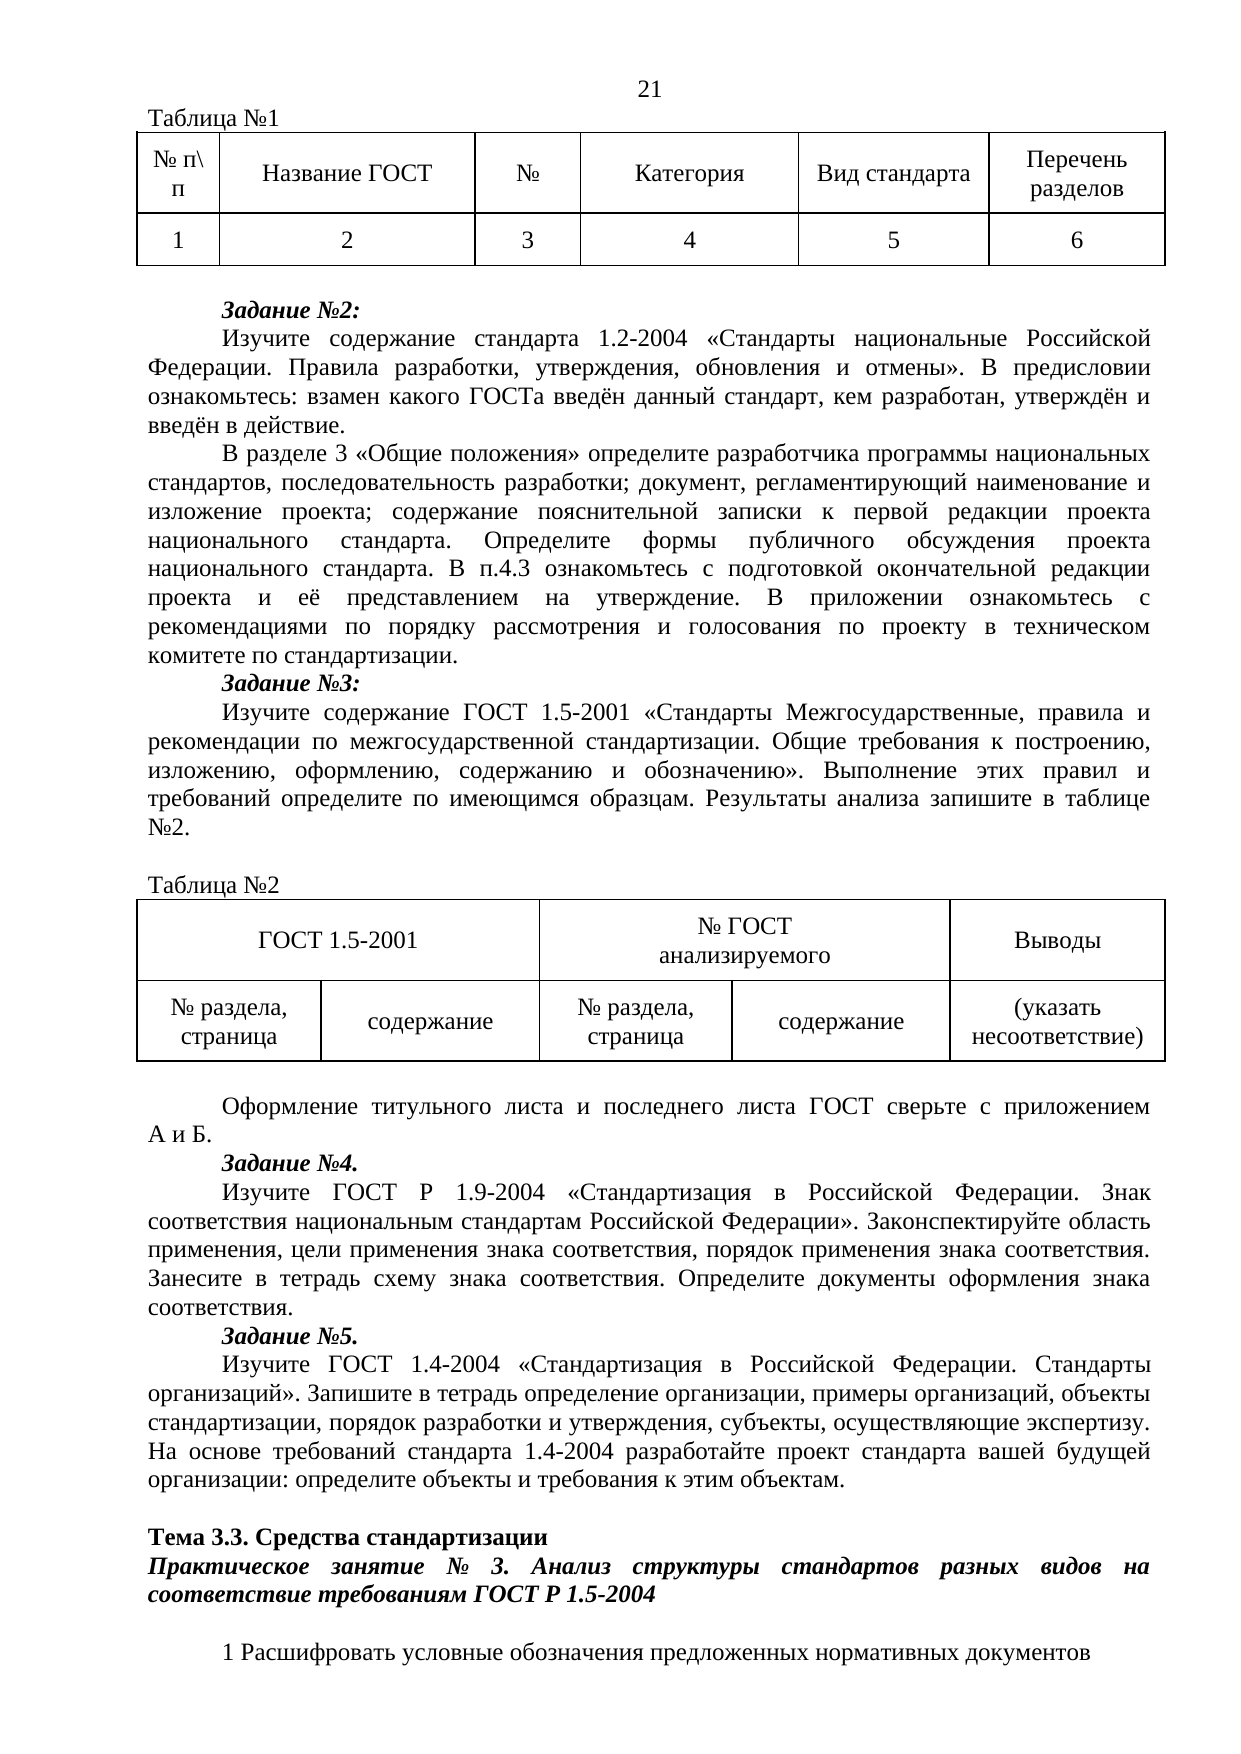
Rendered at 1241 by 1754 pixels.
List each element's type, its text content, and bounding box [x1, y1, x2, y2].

text Задание №4. [148, 1148, 1152, 1177]
text В разделе 3 «Общие положения» определите разработчика программы национальных стандартов, последовательность разработки; документ, регламентирующий наименование и изложение проекта; содержание пояснительной записки к первой редакции проекта национального стандарта. Определите формы публичного обсуждения проекта национального стандарта. В п.4.3 ознакомьтесь с подготовкой окончательной редакции проекта и её представлением на утверждение. В приложении ознакомьтесь с рекомендациями по порядку рассмотрения и голосования по проекту в техническом комитете по стандартизации. [148, 438, 1152, 668]
table_cell 5 [799, 214, 988, 264]
table_cell 6 [990, 214, 1164, 264]
table_header Перечень разделов [990, 133, 1164, 212]
table_cell 1 [138, 214, 219, 264]
text Изучите содержание стандарта 1.2-2004 «Стандарты национальные Российской Федерации. Правила разработки, утверждения, обновления и отмены». В предисловии ознакомьтесь: взамен какого ГОСТа введён данный стандарт, кем разработан, утверждён и введён в действие. [148, 323, 1152, 438]
table_header Название ГОСТ [220, 133, 474, 212]
table_header № п\п [138, 133, 219, 212]
table_header № [476, 133, 580, 212]
text Тема 3.3. Средства стандартизации [148, 1522, 1152, 1551]
text Изучите содержание ГОСТ 1.5-2001 «Стандарты Межгосударственные, правила и рекомендации по межгосударственной стандартизации. Общие требования к построению, изложению, оформлению, содержанию и обозначению». Выполнение этих правил и требований определите по имеющимся образцам. Результаты анализа запишите в таблице №2. [148, 697, 1152, 841]
table_cell 2 [220, 214, 474, 264]
text Задание №2: [148, 295, 1152, 323]
table_cell № раздела, страница [540, 981, 731, 1060]
text Практическое занятие № 3. Анализ структуры стандартов разных видов на соответствие требованиям ГОСТ Р 1.5-2004 [148, 1551, 1152, 1608]
table_header № ГОСТ анализируемого [540, 900, 949, 979]
text Задание №3: [148, 668, 1152, 697]
text Таблица №2 [148, 870, 1152, 898]
text Таблица №1 [148, 103, 1152, 131]
table_cell (указать несоответствие) [951, 981, 1164, 1060]
table_cell 4 [581, 214, 798, 264]
text Оформление титульного листа и последнего листа ГОСТ сверьте с приложением А и Б. [148, 1091, 1152, 1148]
table_header Выводы [951, 900, 1164, 979]
table_header ГОСТ 1.5-2001 [138, 900, 539, 979]
table_header Вид стандарта [799, 133, 988, 212]
table_cell № раздела, страница [138, 981, 320, 1060]
table_header Категория [581, 133, 798, 212]
text Изучите ГОСТ 1.4-2004 «Стандартизация в Российской Федерации. Стандарты организаций». Запишите в тетрадь определение организации, примеры организаций, объекты стандартизации, порядок разработки и утверждения, субъекты, осуществляющие экспертизу. На основе требований стандарта 1.4-2004 разработайте проект стандарта вашей будущей организации: определите объекты и требования к этим объектам. [148, 1349, 1152, 1493]
text 1 Расшифровать условные обозначения предложенных нормативных документов [148, 1637, 1152, 1666]
table_cell 3 [476, 214, 580, 264]
text Изучите ГОСТ Р 1.9-2004 «Стандартизация в Российской Федерации. Знак соответствия национальным стандартам Российской Федерации». Законспектируйте область применения, цели применения знака соответствия, порядок применения знака соответствия. Занесите в тетрадь схему знака соответствия. Определите документы оформления знака соответствия. [148, 1177, 1152, 1321]
text Задание №5. [148, 1321, 1152, 1349]
table_cell содержание [733, 981, 949, 1060]
table_cell содержание [322, 981, 539, 1060]
